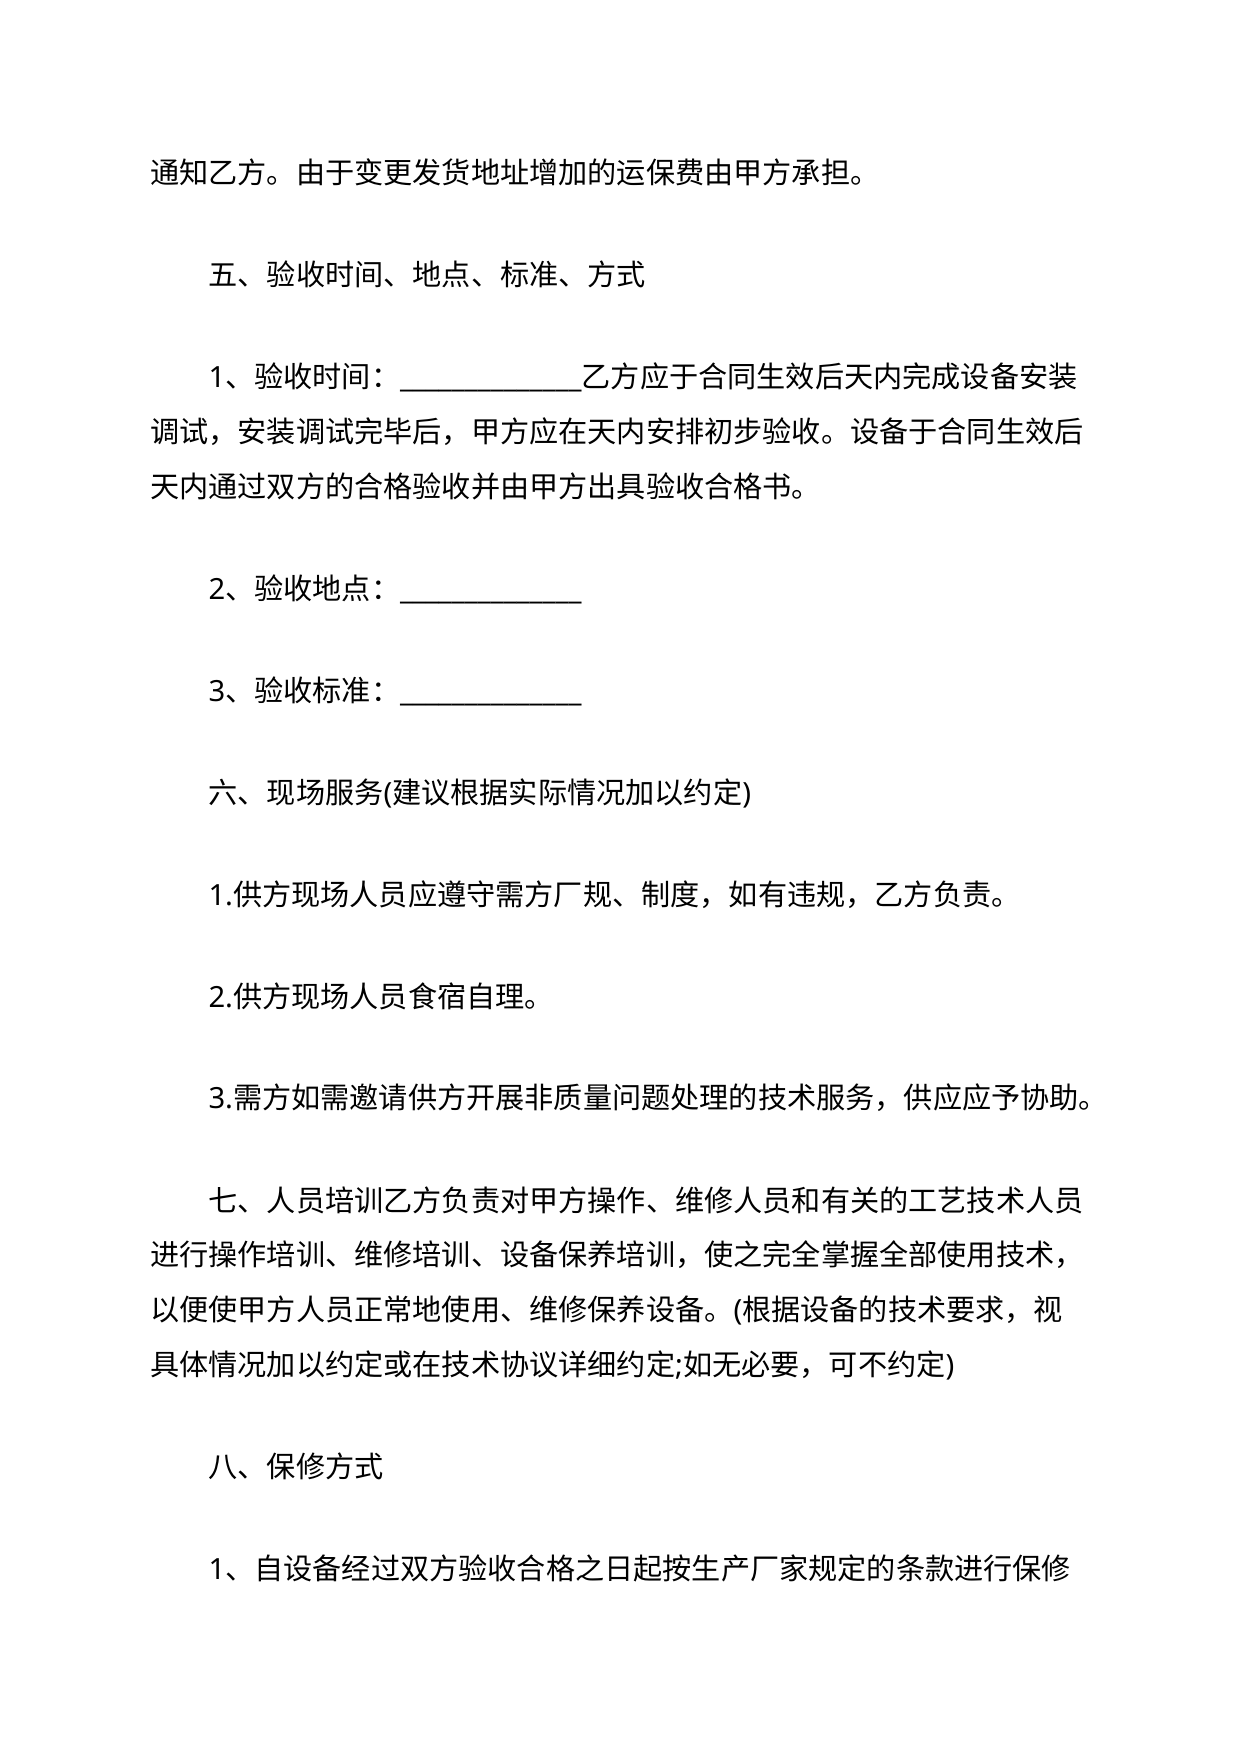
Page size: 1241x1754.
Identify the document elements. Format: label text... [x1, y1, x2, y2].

text 八、保修方式 [150, 1444, 1090, 1486]
text 七、人员培训乙方负责对甲方操作、维修人员和有关的工艺技术人员进行操作培训、维修培训、设备保养培训，使之完全掌握全部使用技术，以便使甲方人员正常地使用、维修保养设备。(根据设备的技术要求，视具体情况加以约定或在技术协议详细约定;如无必要，可不约定) [150, 1177, 1090, 1384]
text 1、验收时间：______________乙方应于合同生效后天内完成设备安装调试，安装调试完毕后，甲方应在天内安排初步验收。设备于合同生效后天内通过双方的合格验收并由甲方出具验收合格书。 [150, 353, 1090, 506]
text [150, 150, 1090, 192]
text 六、现场服务(建议根据实际情况加以约定) [150, 769, 1090, 812]
text 五、验收时间、地点、标准、方式 [150, 252, 1090, 294]
text 3.需方如需邀请供方开展非质量问题处理的技术服务，供应应予协助。 [150, 1075, 1090, 1117]
text 3、验收标准：______________ [150, 667, 1090, 709]
text 2、验收地点：______________ [150, 565, 1090, 608]
text 1.供方现场人员应遵守需方厂规、制度，如有违规，乙方负责。 [150, 871, 1090, 913]
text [150, 1546, 1090, 1588]
text 2.供方现场人员食宿自理。 [150, 973, 1090, 1016]
